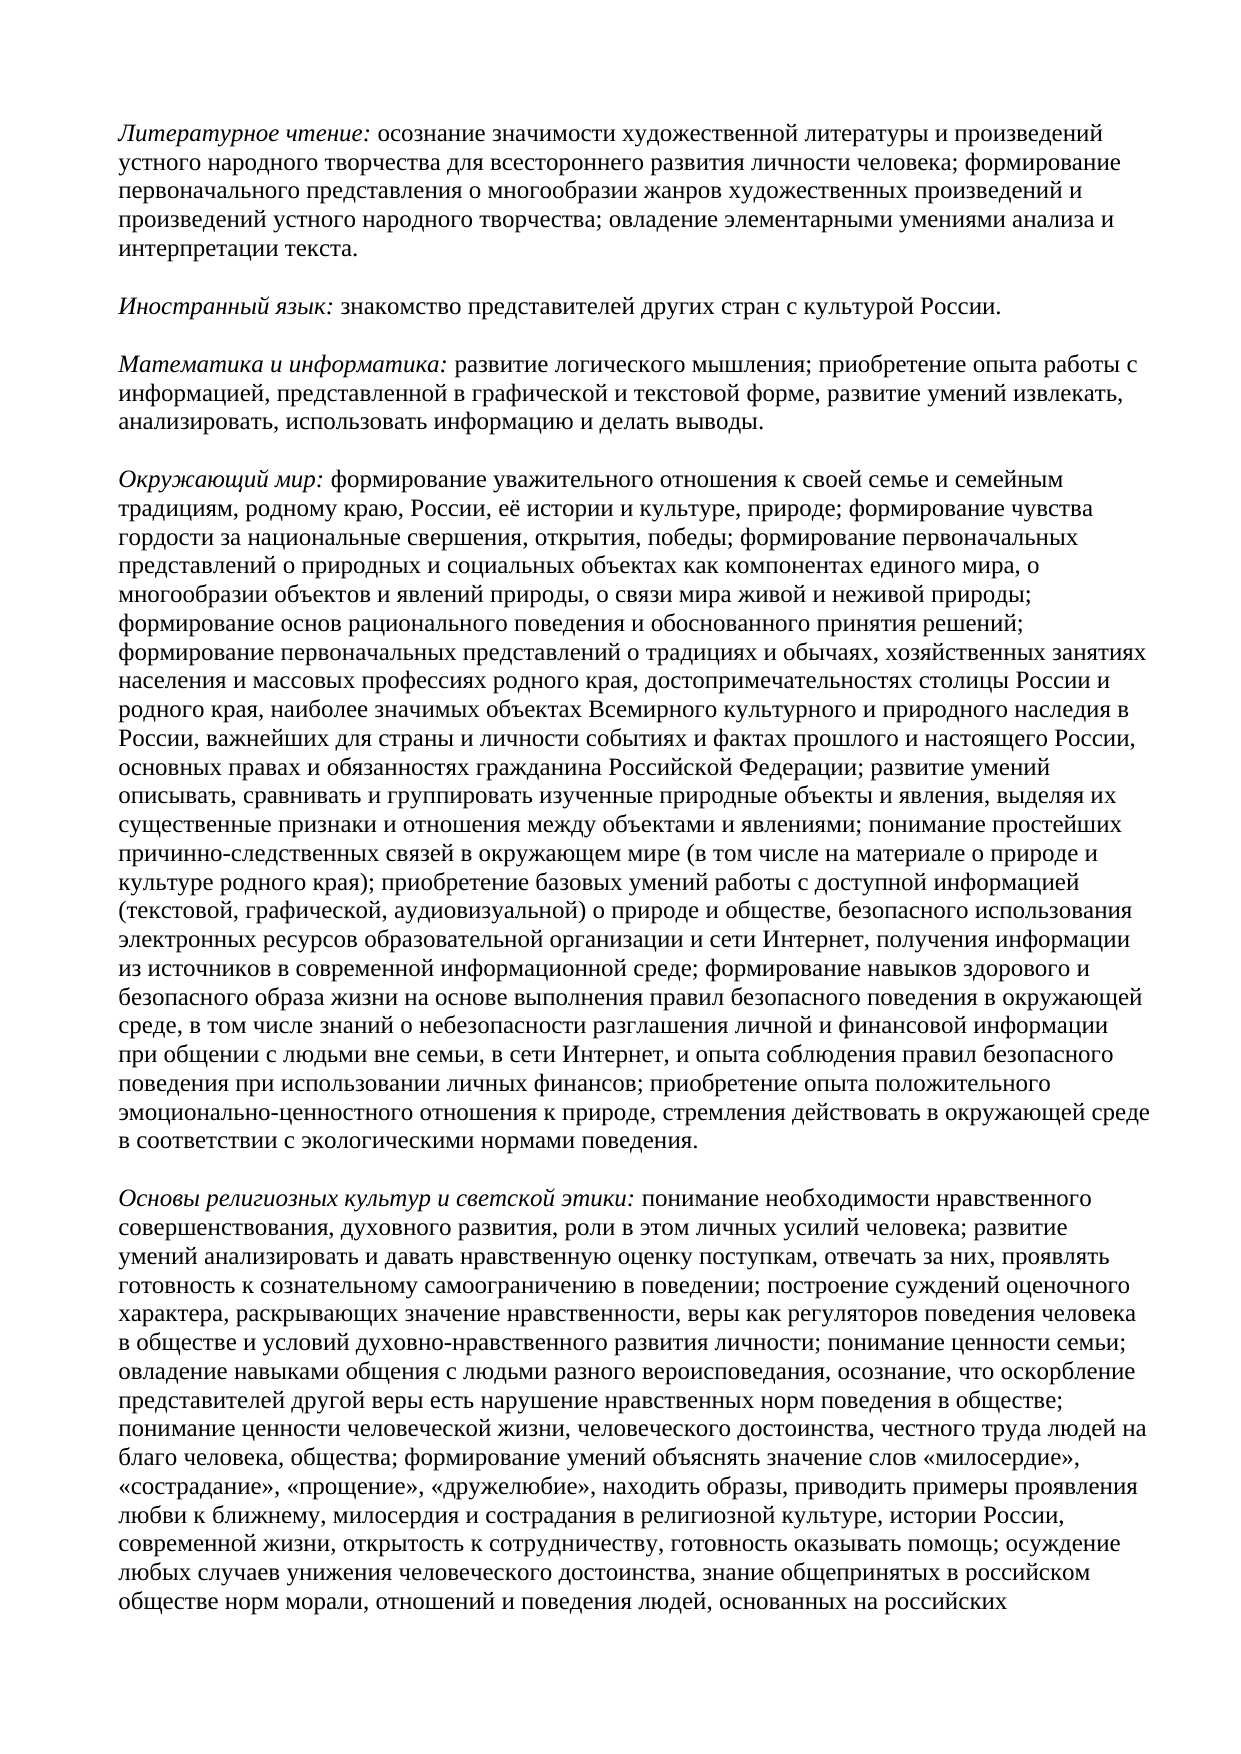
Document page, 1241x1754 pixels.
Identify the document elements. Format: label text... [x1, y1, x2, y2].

text Иностранный язык: знакомство представителей других стран с культурой России. [118, 291, 1152, 320]
text Математика и информатика: развитие логического мышления; приобретение опыта работы с информацией, представленной в графической и текстовой форме, развитие умений извлекать, анализировать, использовать информацию и делать выводы. [118, 349, 1152, 435]
text Литературное чтение: осознание значимости художественной литературы и произведений устного народного творчества для всестороннего развития личности человека; формирование первоначального представления о многообразии жанров художественных произведений и произведений устного народного творчества; овладение элементарными умениями анализа и интерпретации текста. [118, 118, 1152, 262]
text Окружающий мир: формирование уважительного отношения к своей семье и семейным традициям, родному краю, России, её истории и культуре, природе; формирование чувства гордости за национальные свершения, открытия, победы; формирование первоначальных представлений о природных и социальных объектах как компонентах единого мира, о многообразии объектов и явлений природы, о связи мира живой и неживой природы; формирование основ рационального поведения и обоснованного принятия решений; формирование первоначальных представлений о традициях и обычаях, хозяйственных занятиях населения и массовых профессиях родного края, достопримечательностях столицы России и родного края, наиболее значимых объектах Всемирного культурного и природного наследия в России, важнейших для страны и личности событиях и фактах прошлого и настоящего России, основных правах и обязанностях гражданина Российской Федерации; развитие умений описывать, сравнивать и группировать изученные природные объекты и явления, выделяя их существенные признаки и отношения между объектами и явлениями; понимание простейших причинно-следственных связей в окружающем мире (в том числе на материале о природе и культуре родного края); приобретение базовых умений работы с доступной информацией (текстовой, графической, аудиовизуальной) о природе и обществе, безопасного использования электронных ресурсов образовательной организации и сети Интернет, получения информации из источников в современной информационной среде; формирование навыков здорового и безопасного образа жизни на основе выполнения правил безопасного поведения в окружающей среде, в том числе знаний о небезопасности разглашения личной и финансовой информации при общении с людьми вне семьи, в сети Интернет, и опыта соблюдения правил безопасного поведения при использовании личных финансов; приобретение опыта положительного эмоционально-ценностного отношения к природе, стремления действовать в окружающей среде в соответствии с экологическими нормами поведения. [118, 464, 1152, 1154]
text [118, 1183, 1152, 1615]
